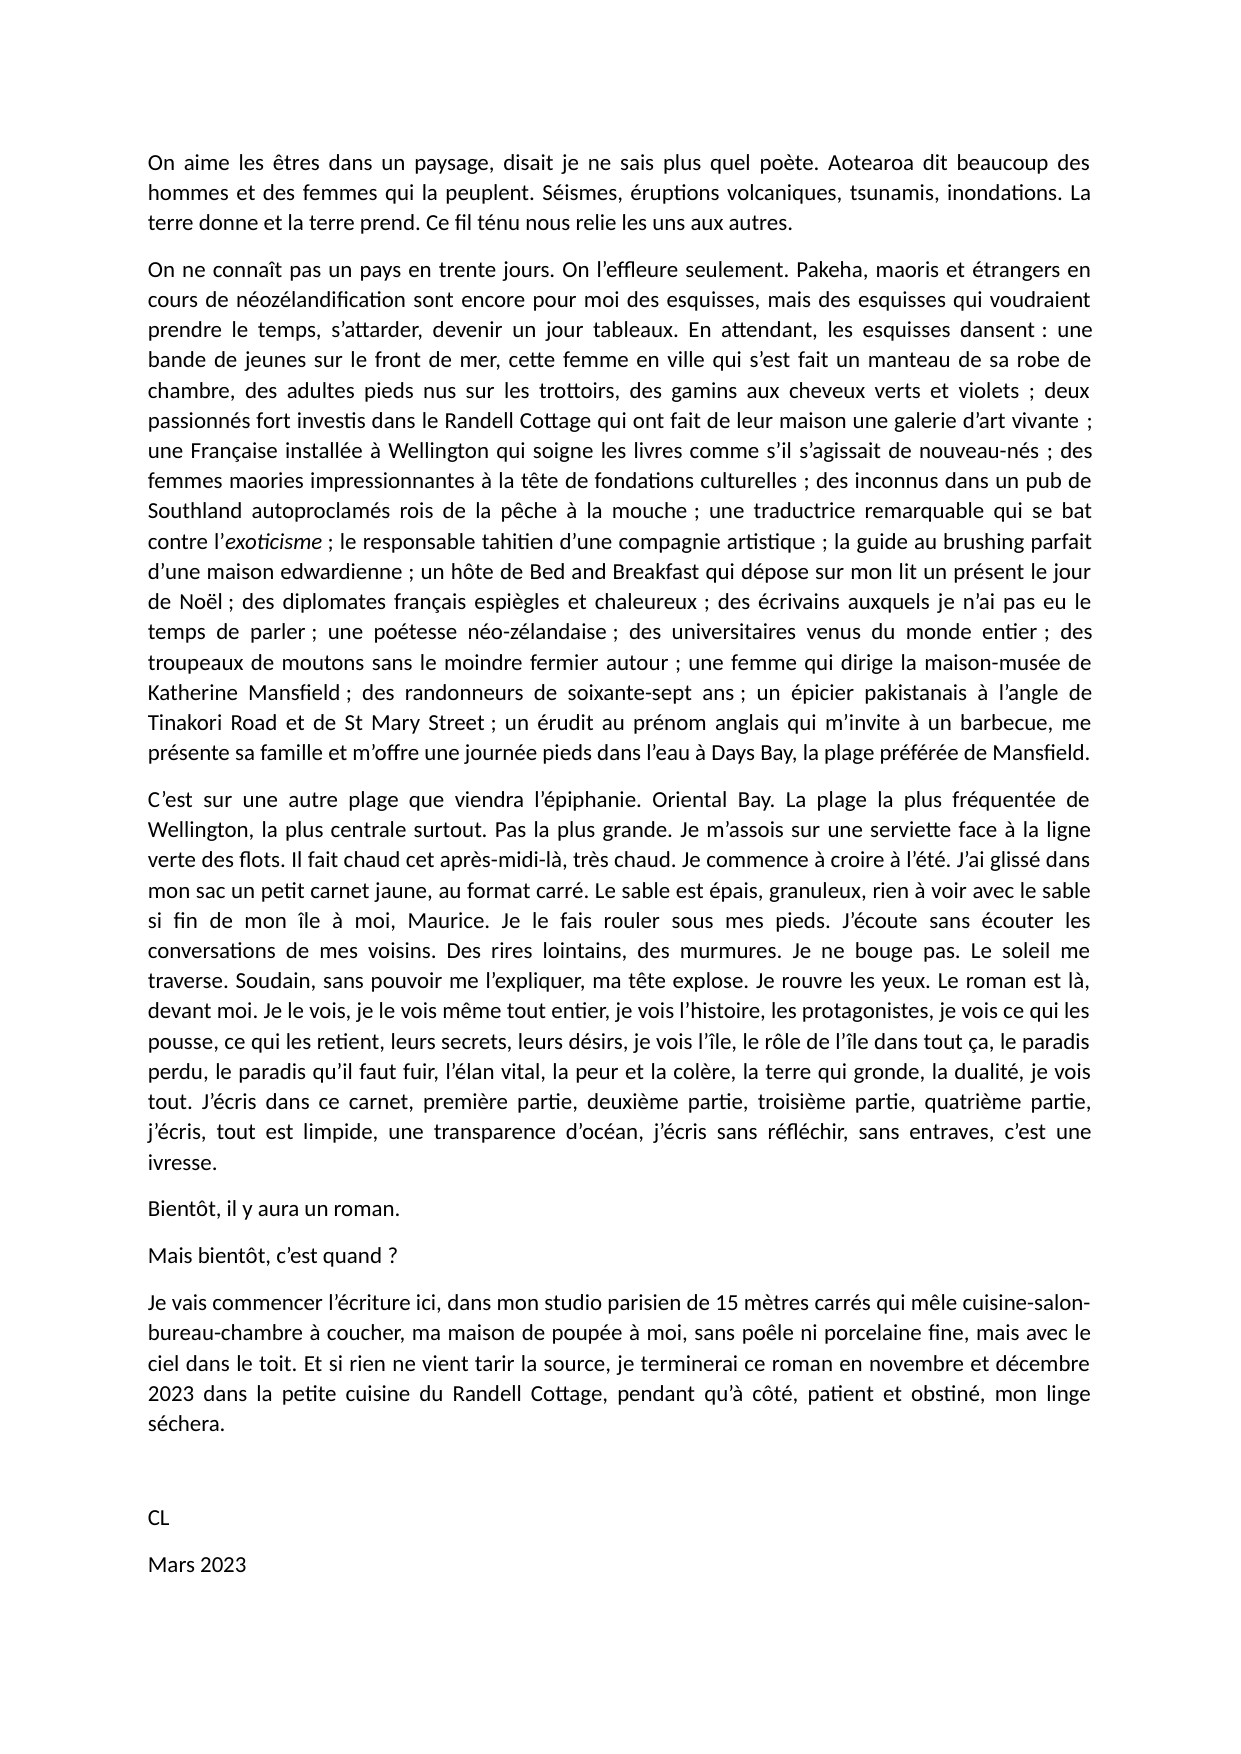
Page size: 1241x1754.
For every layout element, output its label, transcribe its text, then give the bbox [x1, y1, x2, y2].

text Je vais commencer l’écriture ici, dans mon studio parisien de 15 mètres carrés qui mêle cuisine-salon-bureau-chambre à coucher, ma maison de poupée à moi, sans poêle ni porcelaine fine, mais avec le ciel dans le toit. Et si rien ne vient tarir la source, je terminerai ce roman en novembre et décembre 2023 dans la petite cuisine du Randell Cottage, pendant qu’à côté, patient et obstiné, mon linge séchera. [148, 1288, 1093, 1437]
text CL [148, 1503, 1093, 1531]
text Bientôt, il y aura un roman. [148, 1194, 1093, 1222]
text On ne connaît pas un pays en trente jours. On l’effleure seulement. Pakeha, maoris et étrangers en cours de néozélandification sont encore pour moi des esquisses, mais des esquisses qui voudraient prendre le temps, s’attarder, devenir un jour tableaux. En attendant, les esquisses dansent : une bande de jeunes sur le front de mer, cette femme en ville qui s’est fait un manteau de sa robe de chambre, des adultes pieds nus sur les trottoirs, des gamins aux cheveux verts et violets ; deux passionnés fort investis dans le Randell Cottage qui ont fait de leur maison une galerie d’art vivante ; une Française installée à Wellington qui soigne les livres comme s’il s’agissait de nouveau-nés ; des femmes maories impressionnantes à la tête de fondations culturelles ; des inconnus dans un pub de Southland autoproclamés rois de la pêche à la mouche ; une traductrice remarquable qui se bat contre l’exoticisme ; le responsable tahitien d’une compagnie artistique ; la guide au brushing parfait d’une maison edwardienne ; un hôte de Bed and Breakfast qui dépose sur mon lit un présent le jour de Noël ; des diplomates français espiègles et chaleureux ; des écrivains auxquels je n’ai pas eu le temps de parler ; une poétesse néo-zélandaise ; des universitaires venus du monde entier ; des troupeaux de moutons sans le moindre fermier autour ; une femme qui dirige la maison-musée de Katherine Mansfield ; des randonneurs de soixante-sept ans ; un épicier pakistanais à l’angle de Tinakori Road et de St Mary Street ; un érudit au prénom anglais qui m’invite à un barbecue, me présente sa famille et m’offre une journée pieds dans l’eau à Days Bay, la plage préférée de Mansfield. [148, 255, 1093, 766]
text On aime les êtres dans un paysage, disait je ne sais plus quel poète. Aotearoa dit beaucoup des hommes et des femmes qui la peuplent. Séismes, éruptions volcaniques, tsunamis, inondations. La terre donne et la terre prend. Ce fil ténu nous relie les uns aux autres. [148, 148, 1093, 236]
text Mais bientôt, c’est quand ? [148, 1241, 1093, 1269]
text Mars 2023 [148, 1550, 1093, 1578]
text C’est sur une autre plage que viendra l’épiphanie. Oriental Bay. La plage la plus fréquentée de Wellington, la plus centrale surtout. Pas la plus grande. Je m’assois sur une serviette face à la ligne verte des flots. Il fait chaud cet après-midi-là, très chaud. Je commence à croire à l’été. J’ai glissé dans mon sac un petit carnet jaune, au format carré. Le sable est épais, granuleux, rien à voir avec le sable si fin de mon île à moi, Maurice. Je le fais rouler sous mes pieds. J’écoute sans écouter les conversations de mes voisins. Des rires lointains, des murmures. Je ne bouge pas. Le soleil me traverse. Soudain, sans pouvoir me l’expliquer, ma tête explose. Je rouvre les yeux. Le roman est là, devant moi. Je le vois, je le vois même tout entier, je vois l’histoire, les protagonistes, je vois ce qui les pousse, ce qui les retient, leurs secrets, leurs désirs, je vois l’île, le rôle de l’île dans tout ça, le paradis perdu, le paradis qu’il faut fuir, l’élan vital, la peur et la colère, la terre qui gronde, la dualité, je vois tout. J’écris dans ce carnet, première partie, deuxième partie, troisième partie, quatrième partie, j’écris, tout est limpide, une transparence d’océan, j’écris sans réfléchir, sans entraves, c’est une ivresse. [148, 785, 1093, 1176]
